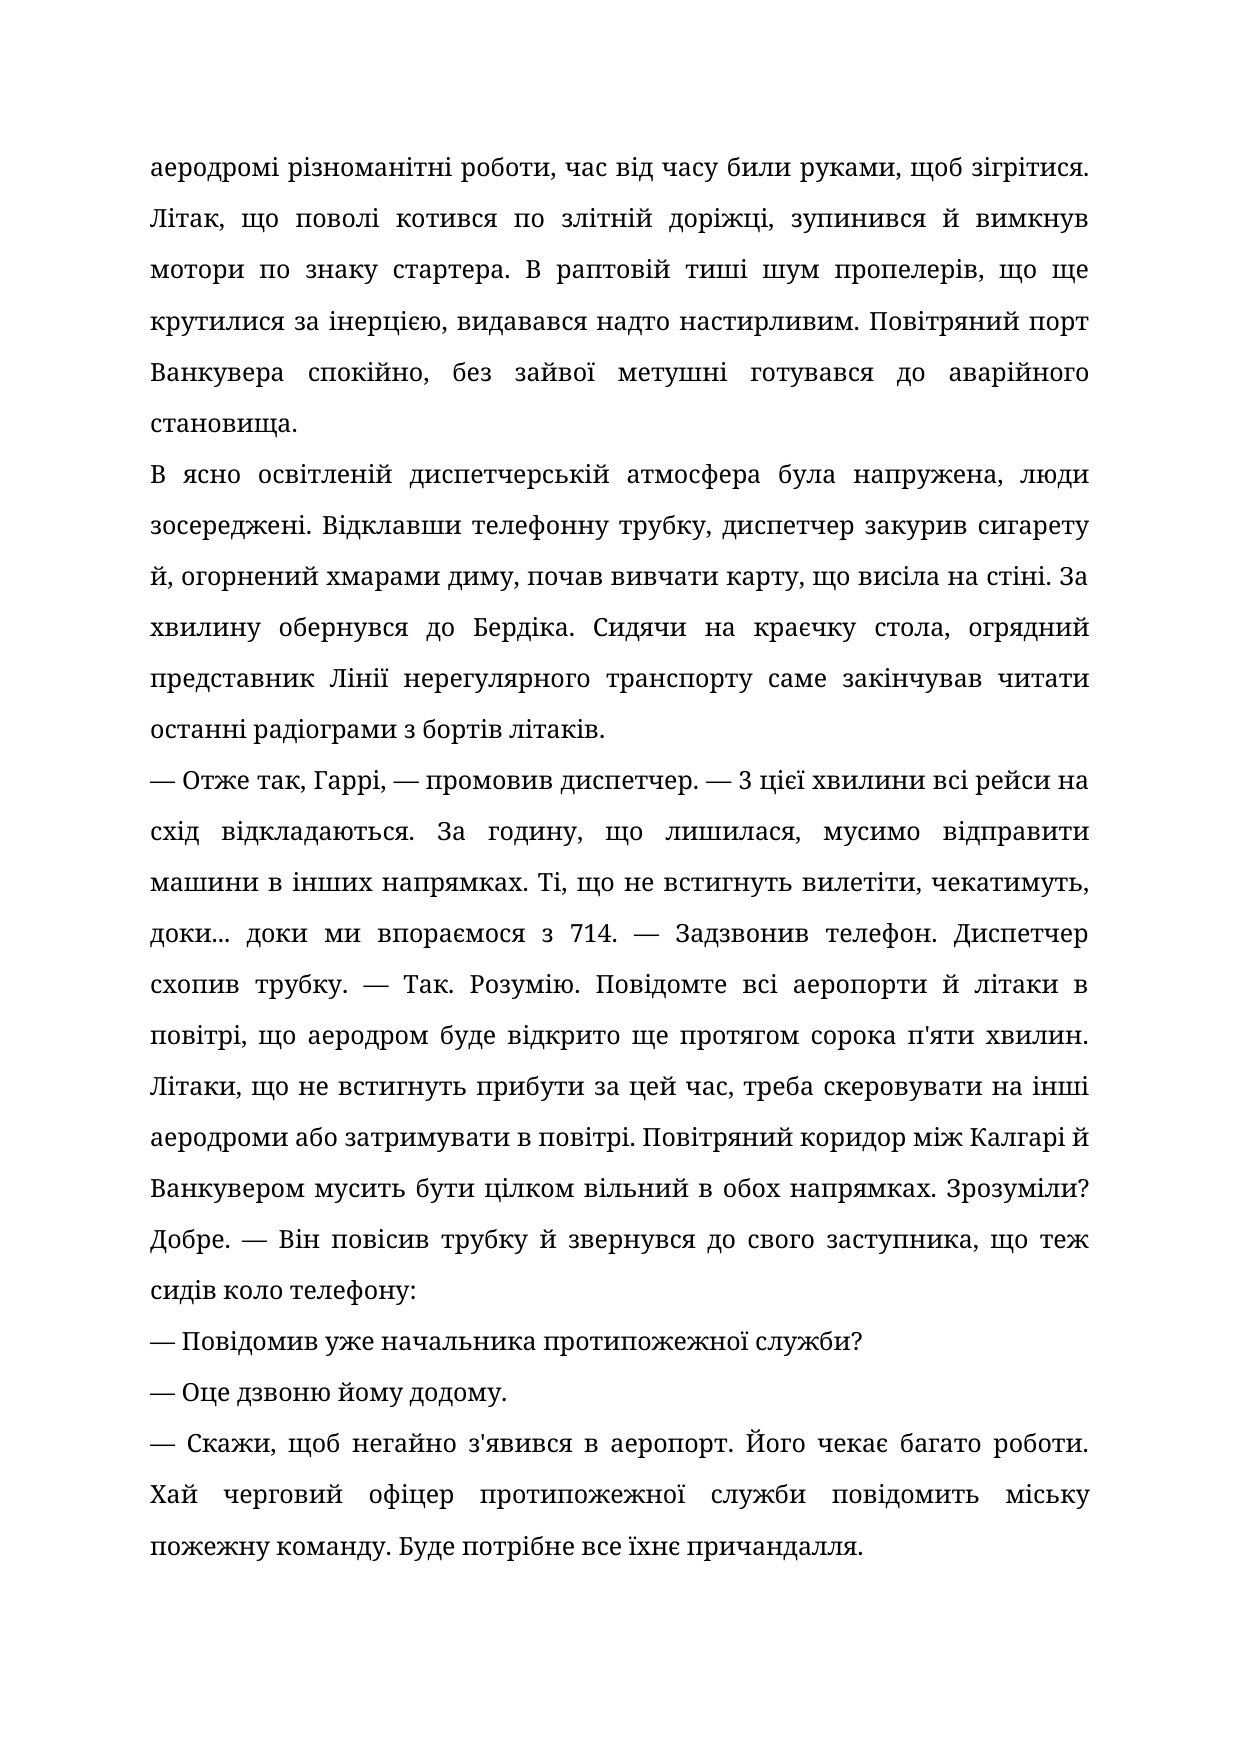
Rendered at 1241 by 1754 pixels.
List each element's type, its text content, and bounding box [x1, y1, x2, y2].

text — Отже так, Гаррі, — промовив диспетчер. — 3 цієї хвилини всі рейси на схід відкладаються. За годину, що лишилася, мусимо відправити машини в інших напрямках. Ті, що не встигнуть вилетіти, чекатимуть, доки... доки ми впораємося з 714. — Задзвонив телефон. Диспетчер схопив трубку. — Так. Розумію. Повідомте всі аеропорти й літаки в повітрі, що аеродром буде відкрито ще протягом сорока п'яти хвилин. Літаки, що не встигнуть прибути за цей час, треба скеровувати на інші аеродроми або затримувати в повітрі. Повітряний коридор між Калгарі й Ванкувером мусить бути цілком вільний в обох напрямках. Зрозуміли? Добре. — Він повісив трубку й звернувся до свого заступника, що теж сидів коло телефону: [150, 762, 1090, 1307]
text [150, 150, 1090, 439]
text — Скажи, щоб негайно з'явився в аеропорт. Його чекає багато роботи. Хай черговий офіцер протипожежної служби повідомить міську пожежну команду. Буде потрібне все їхнє причандалля. [150, 1426, 1090, 1562]
text — Повідомив уже начальника протипожежної служби? [150, 1324, 1090, 1358]
text — Оце дзвоню йому додому. [150, 1375, 1090, 1409]
text В ясно освітленій диспетчерській атмосфера була напружена, люди зосереджені. Відклавши телефонну трубку, диспетчер закурив сигарету й, огорнений хмарами диму, почав вивчати карту, що висіла на стіні. За хвилину обернувся до Бердіка. Сидячи на краєчку стола, огрядний представник Лінії нерегулярного транспорту саме закінчував читати останні радіограми з бортів літаків. [150, 456, 1090, 746]
